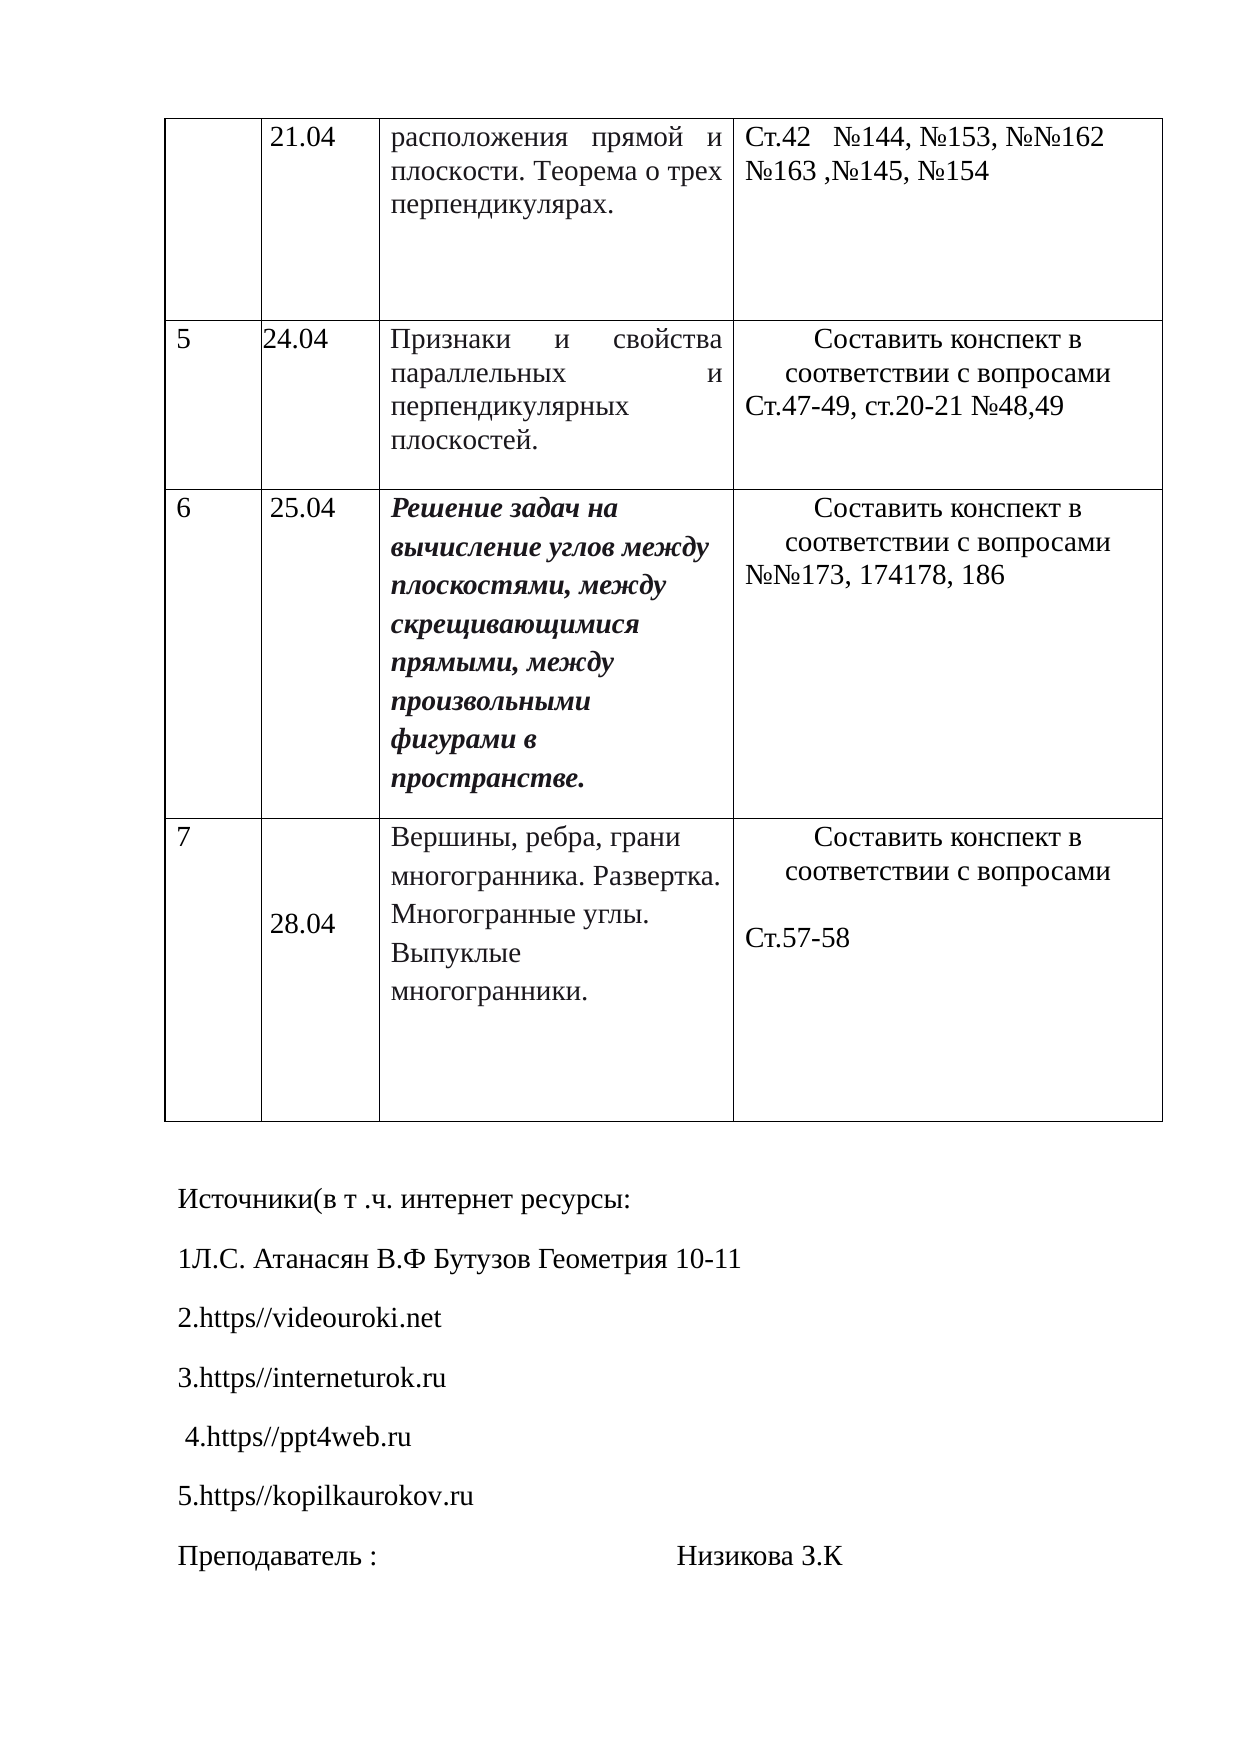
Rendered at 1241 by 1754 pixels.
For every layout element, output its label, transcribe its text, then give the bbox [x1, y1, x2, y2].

text 5.https//kopilkaurokov.ru [177, 1478, 1152, 1512]
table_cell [734, 119, 1162, 320]
text Источники(в т .ч. интернет ресурсы: [177, 1182, 1152, 1215]
table_cell 7 [166, 819, 261, 1121]
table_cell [380, 119, 733, 320]
table_cell 5 [166, 321, 261, 489]
text 4.https//ppt4web.ru [177, 1419, 1152, 1453]
table_cell 4 [166, 119, 261, 320]
text Преподаватель : Низикова З.К [177, 1538, 1152, 1571]
table_cell 21.04 [262, 119, 379, 320]
table_cell Составить конспект в соответствии с вопросами Ст.47-49, ст.20-21 №48,49 [734, 321, 1162, 489]
text 3.https//interneturok.ru [177, 1360, 1152, 1393]
table_cell 25.04 [262, 490, 379, 818]
table_cell Составить конспект в соответствии с вопросами №№173, 174178, 186 [734, 490, 1162, 818]
table_cell 24.04 [262, 321, 379, 489]
table_cell Вершины, ребра, грани многогранника. Развертка. Многогранные углы. Выпуклые многогранники. [380, 819, 733, 1121]
table_cell 6 [166, 490, 261, 818]
table_cell Признаки и свойства параллельных и перпендикулярных плоскостей. [380, 321, 733, 489]
table_cell Составить конспект в соответствии с вопросами Ст.57-58 [734, 819, 1162, 1121]
text 1Л.С. Атанасян В.Ф Бутузов Геометрия 10-11 [177, 1241, 1152, 1274]
text 2.https//videouroki.net [177, 1300, 1152, 1334]
table_cell Решение задач на вычисление углов между плоскостями, между скрещивающимися прямыми, между произвольными фигурами в пространстве. [380, 490, 733, 818]
table_cell 28.04 [262, 819, 379, 1121]
